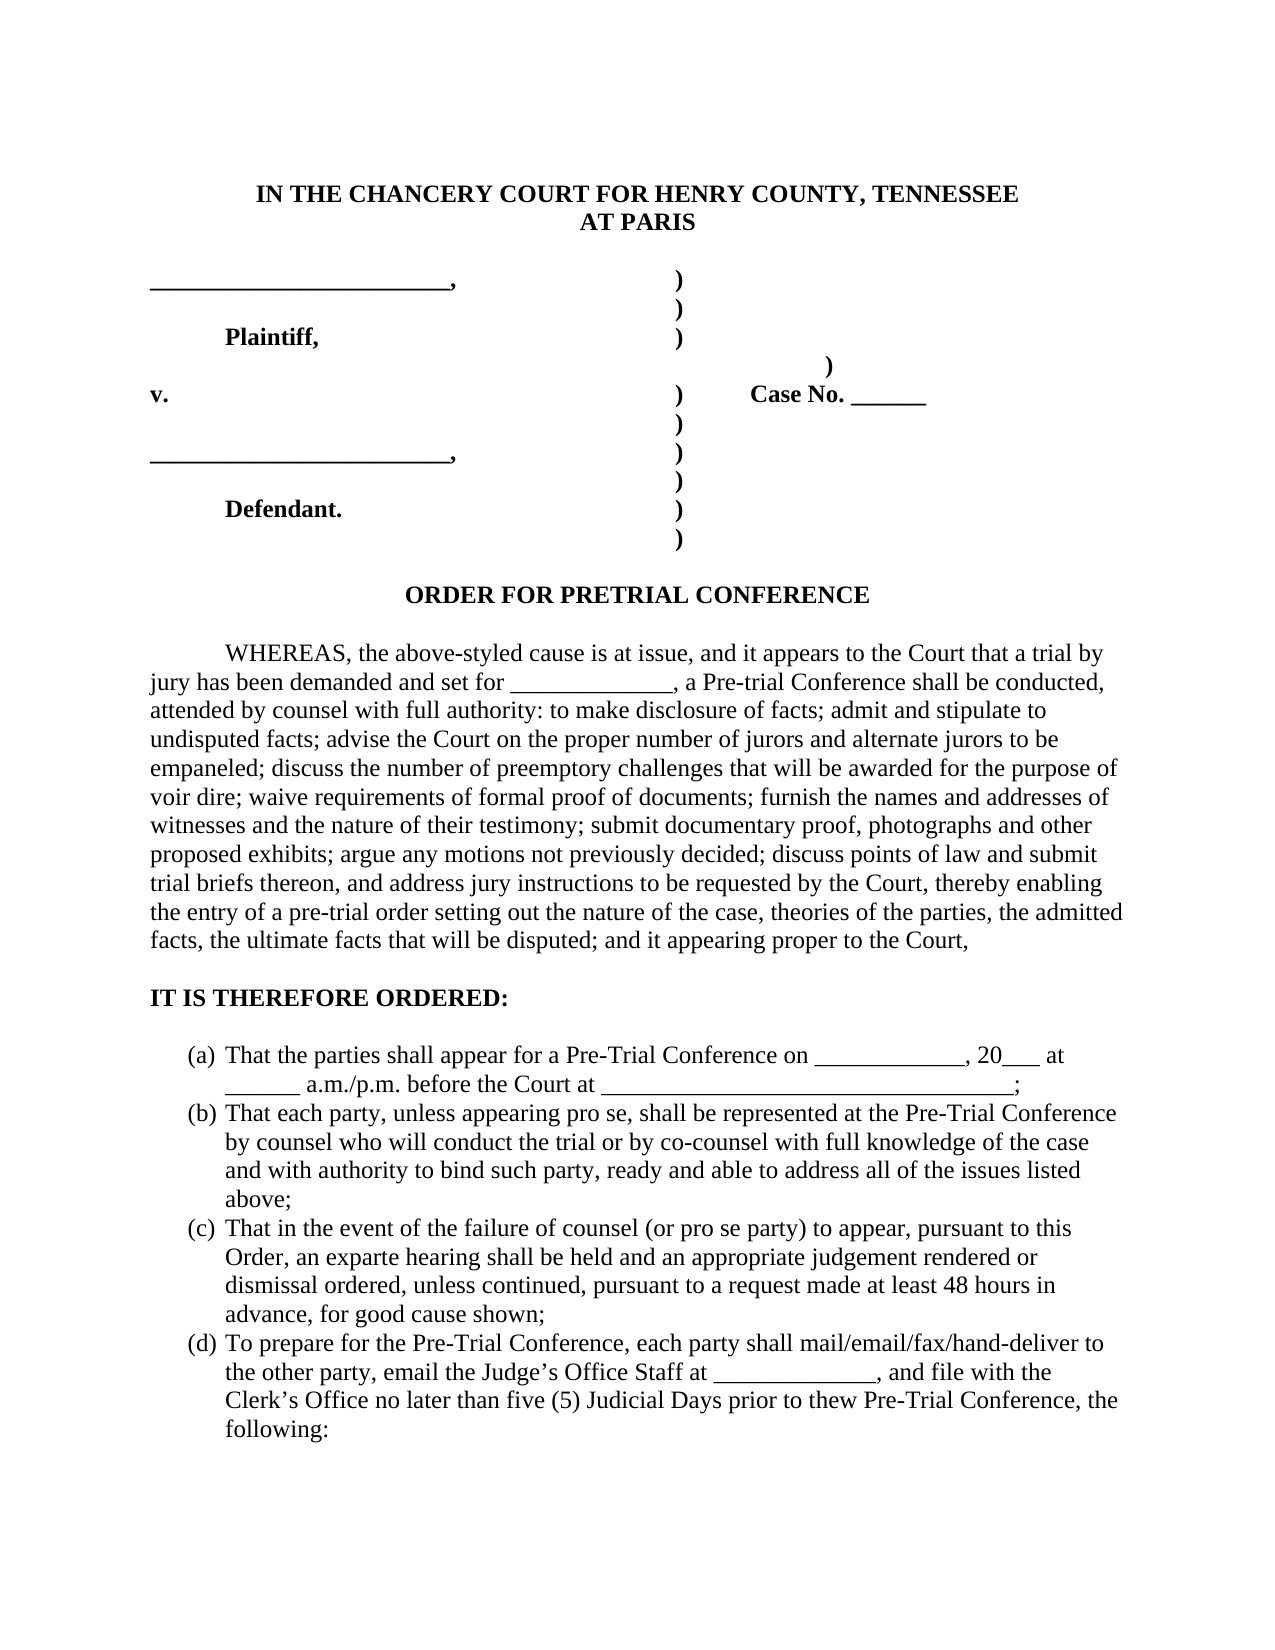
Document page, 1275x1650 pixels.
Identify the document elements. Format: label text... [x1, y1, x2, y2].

text v. ) Case No. ______ [150, 379, 1125, 408]
text ________________________, ) [150, 264, 1125, 293]
text WHEREAS, the above-styled cause is at issue, and it appears to the Court that a trial by jury has been demanded and set for _____________, a Pre-trial Conference shall be conducted, attended by counsel with full authority: to make disclosure of facts; admit and stipulate to undisputed facts; advise the Court on the proper number of jurors and alternate jurors to be empaneled; discuss the number of preemptory challenges that will be awarded for the purpose of voir dire; waive requirements of formal proof of documents; furnish the names and addresses of witnesses and the nature of their testimony; submit documentary proof, photographs and other proposed exhibits; argue any motions not previously decided; discuss points of law and submit trial briefs thereon, and address jury instructions to be requested by the Court, thereby enabling the entry of a pre-trial order setting out the nature of the case, theories of the parties, the admitted facts, the ultimate facts that will be disputed; and it appearing proper to the Court, [150, 638, 1125, 954]
list That in the event of the failure of counsel (or pro se party) to appear, pursuant to this Order, an exparte hearing shall be held and an appropriate judgement rendered or dismissal ordered, unless continued, pursuant to a request made at least 48 hours in advance, for good cause shown; [187, 1213, 1125, 1328]
text ) [150, 523, 1125, 552]
text ) [150, 466, 1125, 494]
text ) [150, 408, 1125, 437]
text AT PARIS [150, 207, 1125, 236]
text Plaintiff, ) ) [150, 322, 1125, 379]
text ORDER FOR PRETRIAL CONFERENCE [150, 581, 1125, 609]
text ) [150, 293, 1125, 322]
list To prepare for the Pre-Trial Conference, each party shall mail/email/fax/hand-deliver to the other party, email the Judge’s Office Staff at _____________, and file with the Clerk’s Office no later than five (5) Judicial Days prior to thew Pre-Trial Conference, the following: [187, 1328, 1125, 1443]
text Defendant. ) [150, 494, 1125, 523]
text ________________________, ) [150, 437, 1125, 466]
text IT IS THEREFORE ORDERED: [150, 983, 1125, 1012]
text IN THE CHANCERY COURT FOR HENRY COUNTY, TENNESSEE [150, 179, 1125, 207]
list That each party, unless appearing pro se, shall be represented at the Pre-Trial Conference by counsel who will conduct the trial or by co-counsel with full knowledge of the case and with authority to bind such party, ready and able to address all of the issues listed above; [187, 1098, 1125, 1213]
list That the parties shall appear for a Pre-Trial Conference on ____________, 20___ at ______ a.m./p.m. before the Court at _________________________________; [187, 1041, 1125, 1098]
